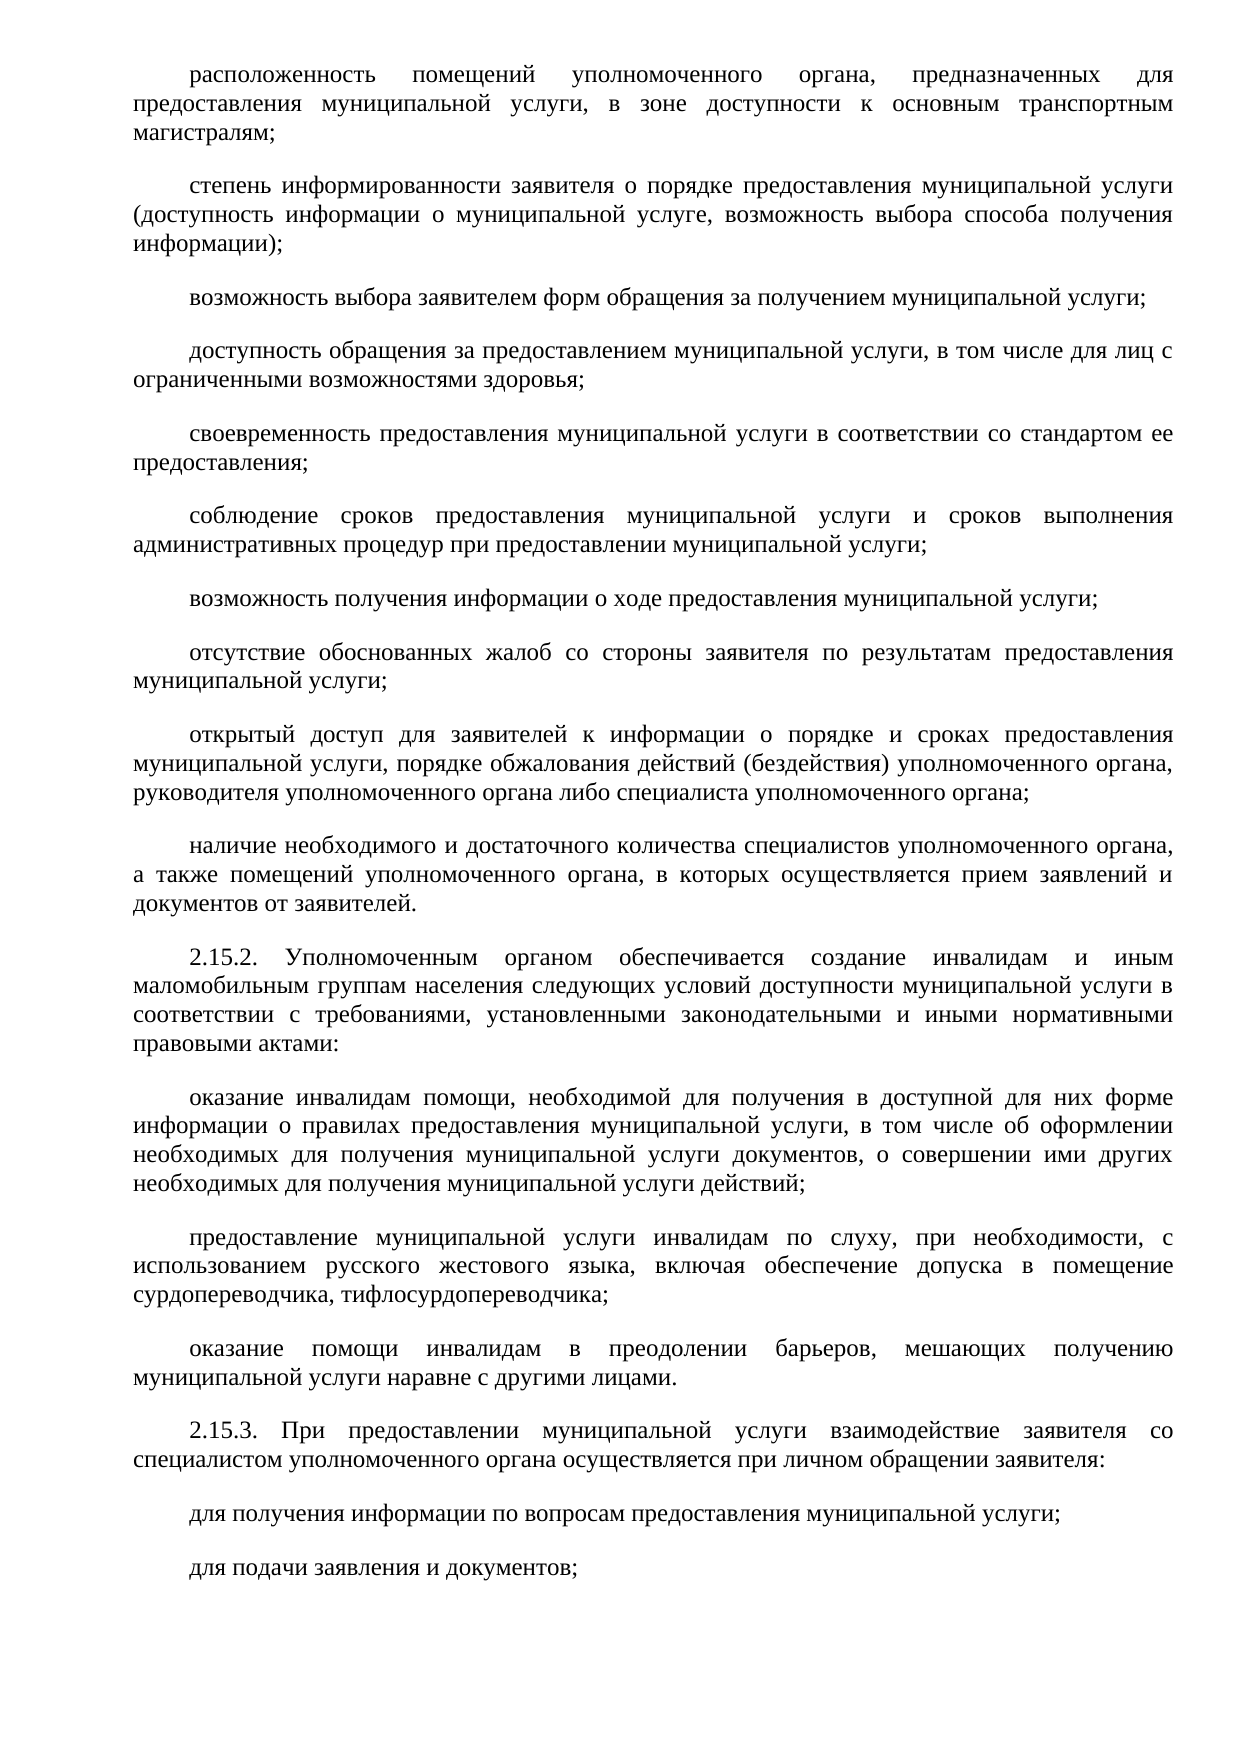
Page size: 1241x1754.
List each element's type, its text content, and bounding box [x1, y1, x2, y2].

text оказание помощи инвалидам в преодолении барьеров, мешающих получению муниципальной услуги наравне с другими лицами. [133, 1333, 1174, 1390]
text отсутствие обоснованных жалоб со стороны заявителя по результатам предоставления муниципальной услуги; [133, 637, 1174, 694]
text расположенность помещений уполномоченного органа, предназначенных для предоставления муниципальной услуги, в зоне доступности к основным транспортным магистралям; [133, 59, 1174, 145]
text предоставление муниципальной услуги инвалидам по слуху, при необходимости, с использованием русского жестового языка, включая обеспечение допуска в помещение сурдопереводчика, тифлосурдопереводчика; [133, 1222, 1174, 1308]
text доступность обращения за предоставлением муниципальной услуги, в том числе для лиц с ограниченными возможностями здоровья; [133, 335, 1174, 393]
text открытый доступ для заявителей к информации о порядке и сроках предоставления муниципальной услуги, порядке обжалования действий (бездействия) уполномоченного органа, руководителя уполномоченного органа либо специалиста уполномоченного органа; [133, 719, 1174, 805]
text наличие необходимого и достаточного количества специалистов уполномоченного органа, а также помещений уполномоченного органа, в которых осуществляется прием заявлений и документов от заявителей. [133, 830, 1174, 917]
text оказание инвалидам помощи, необходимой для получения в доступной для них форме информации о правилах предоставления муниципальной услуги, в том числе об оформлении необходимых для получения муниципальной услуги документов, о совершении ими других необходимых для получения муниципальной услуги действий; [133, 1082, 1174, 1197]
text 2.15.2. Уполномоченным органом обеспечивается создание инвалидам и иным маломобильным группам населения следующих условий доступности муниципальной услуги в соответствии с требованиями, установленными законодательными и иными нормативными правовыми актами: [133, 942, 1174, 1057]
text для получения информации по вопросам предоставления муниципальной услуги; [133, 1498, 1174, 1527]
text степень информированности заявителя о порядке предоставления муниципальной услуги (доступность информации о муниципальной услуге, возможность выбора способа получения информации); [133, 170, 1174, 257]
text своевременность предоставления муниципальной услуги в соответствии со стандартом ее предоставления; [133, 418, 1174, 475]
text для подачи заявления и документов; [133, 1552, 1174, 1580]
text соблюдение сроков предоставления муниципальной услуги и сроков выполнения административных процедур при предоставлении муниципальной услуги; [133, 500, 1174, 558]
text возможность выбора заявителем форм обращения за получением муниципальной услуги; [133, 282, 1174, 310]
text 2.15.3. При предоставлении муниципальной услуги взаимодействие заявителя со специалистом уполномоченного органа осуществляется при личном обращении заявителя: [133, 1415, 1174, 1473]
text возможность получения информации о ходе предоставления муниципальной услуги; [133, 583, 1174, 612]
